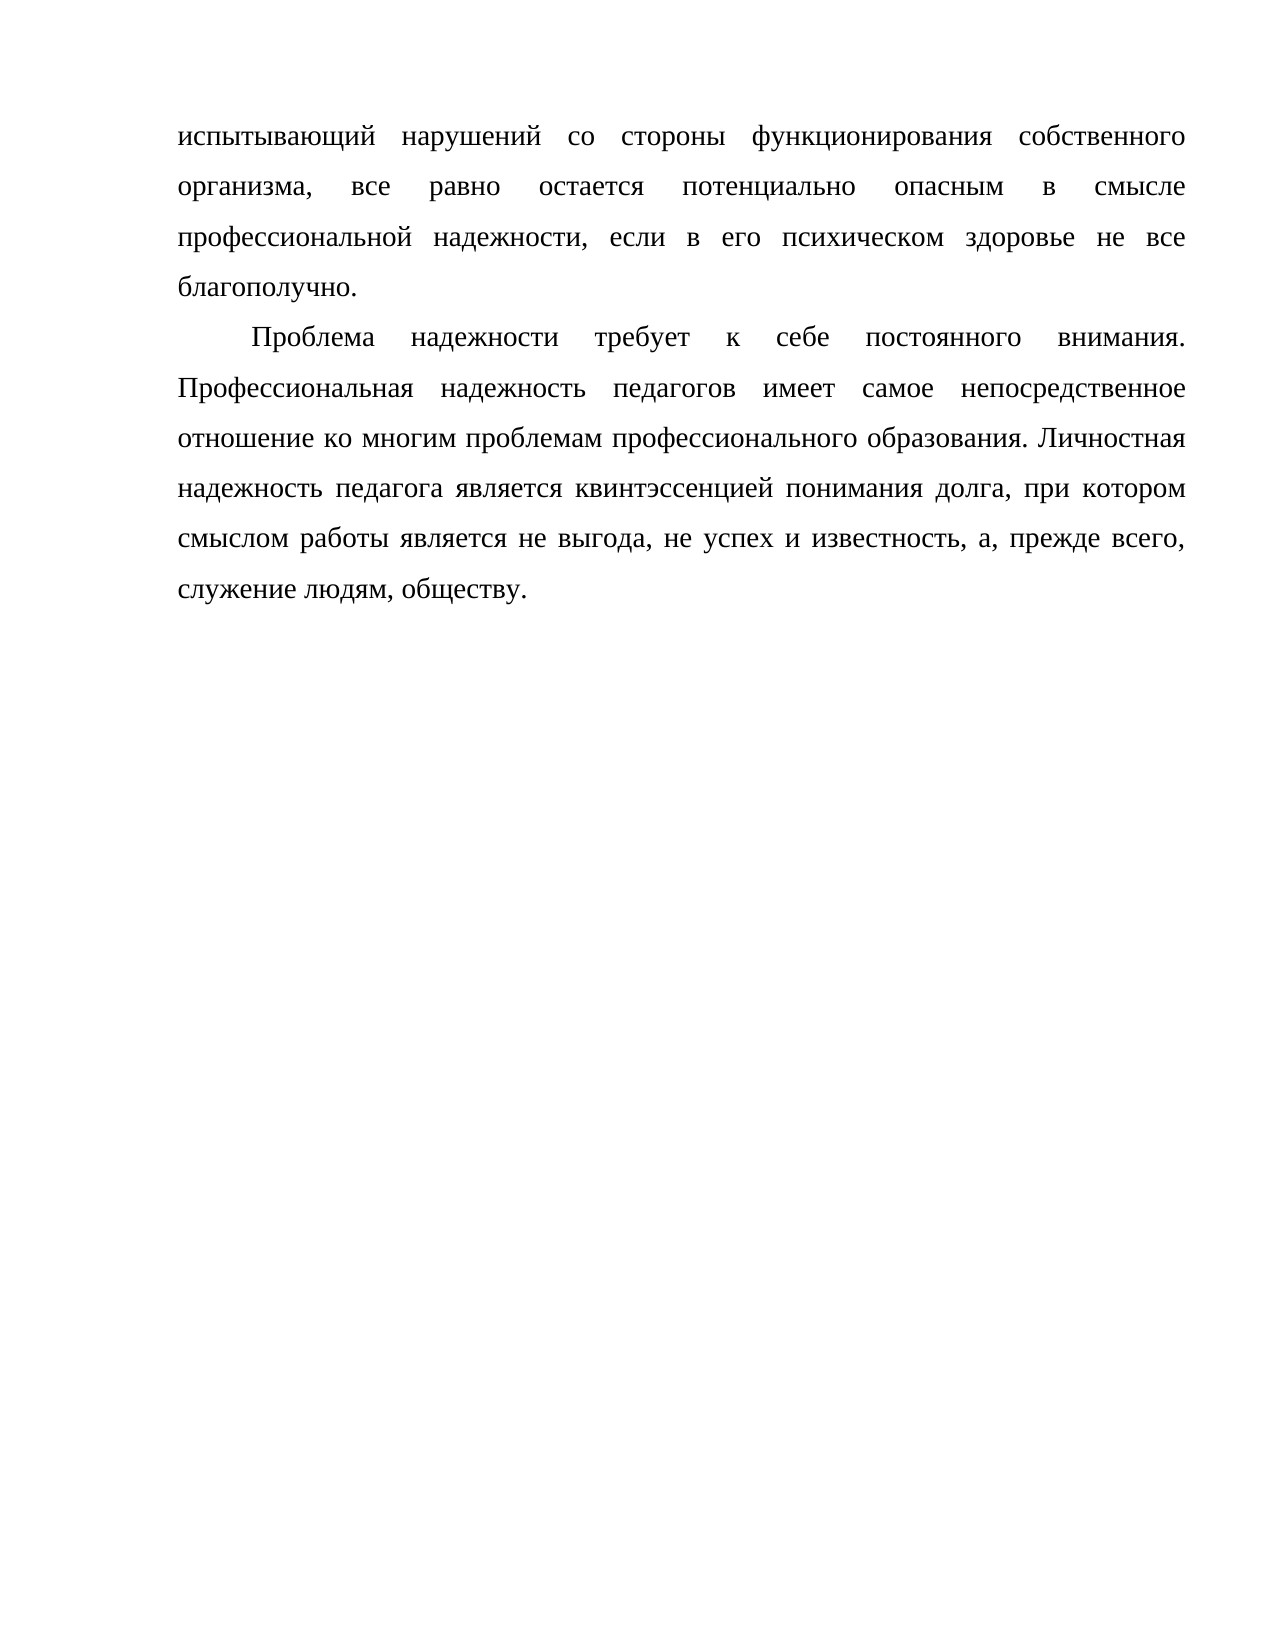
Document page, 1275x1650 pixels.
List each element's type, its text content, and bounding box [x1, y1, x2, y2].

text Проблема надежности требует к себе постоянного внимания. Профессиональная надежность педагогов имеет самое непосредственное отношение ко многим проблемам профессионального образования. Личностная надежность педагога является квинтэссенцией понимания долга, при котором смыслом работы является не выгода, не успех и известность, а, прежде всего, служение людям, обществу. [177, 319, 1186, 604]
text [177, 118, 1186, 303]
